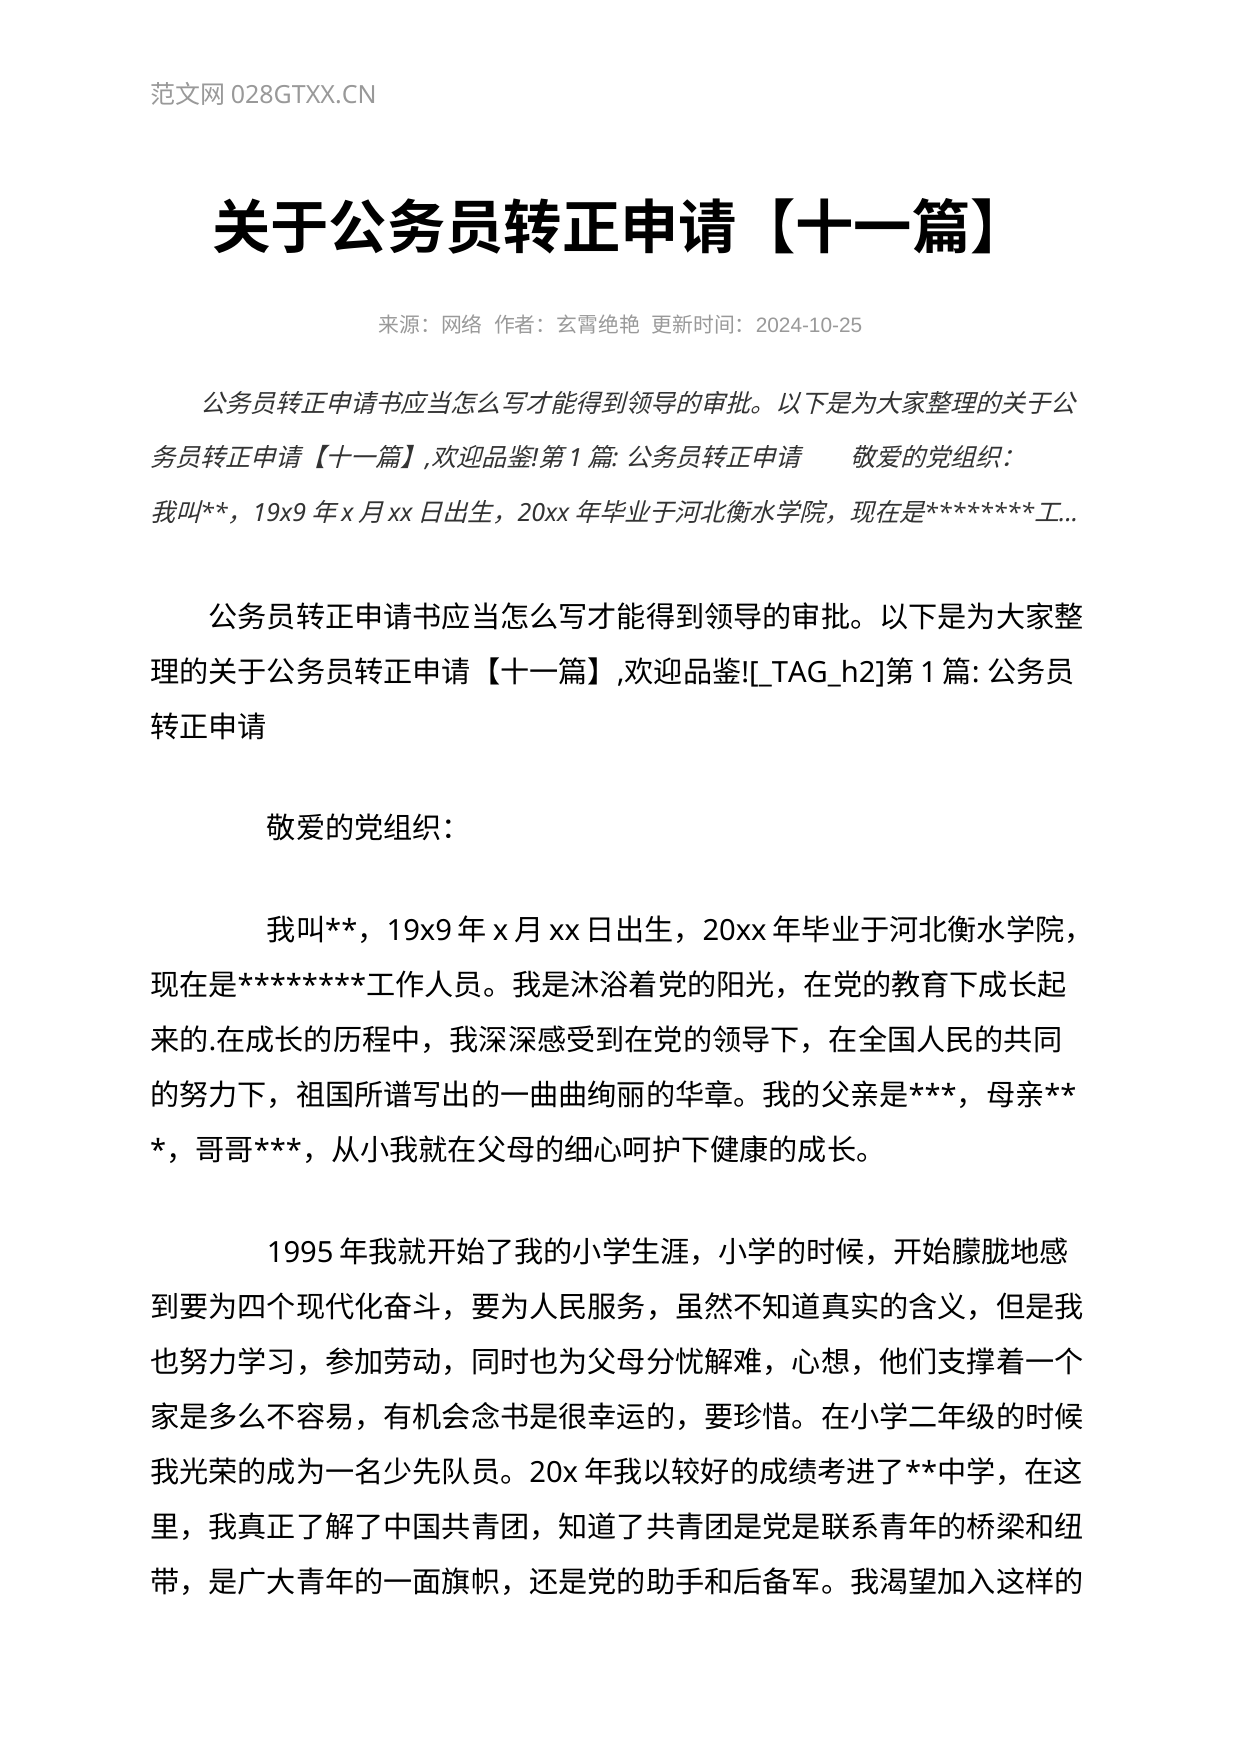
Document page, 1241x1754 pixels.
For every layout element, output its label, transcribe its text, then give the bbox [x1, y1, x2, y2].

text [150, 1229, 1090, 1601]
subtitle 关于公务员转正申请【十一篇】 [150, 181, 1090, 266]
text 公务员转正申请书应当怎么写才能得到领导的审批。以下是为大家整理的关于公务员转正申请【十一篇】,欢迎品鉴![_TAG_h2]第1篇: 公务员转正申请 [150, 593, 1090, 746]
text 我叫**，19x9年x月xx日出生，20xx年毕业于河北衡水学院，现在是********工作人员。我是沐浴着党的阳光，在党的教育下成长起来的.在成长的历程中，我深深感受到在党的领导下，在全国人民的共同的努力下，祖国所谱写出的一曲曲绚丽的华章。我的父亲是***，母亲***，哥哥***，从小我就在父母的细心呵护下健康的成长。 [150, 907, 1090, 1169]
text 敬爱的党组织： [150, 805, 1090, 847]
text 公务员转正申请书应当怎么写才能得到领导的审批。以下是为大家整理的关于公务员转正申请【十一篇】,欢迎品鉴!第1篇: 公务员转正申请 敬爱的党组织： 我叫**，19x9年x月xx日出生，20xx年毕业于河北衡水学院，现在是********工... [150, 383, 1090, 528]
text 来源：网络 作者：玄霄绝艳 更新时间：2024-10-25 [150, 313, 1090, 337]
